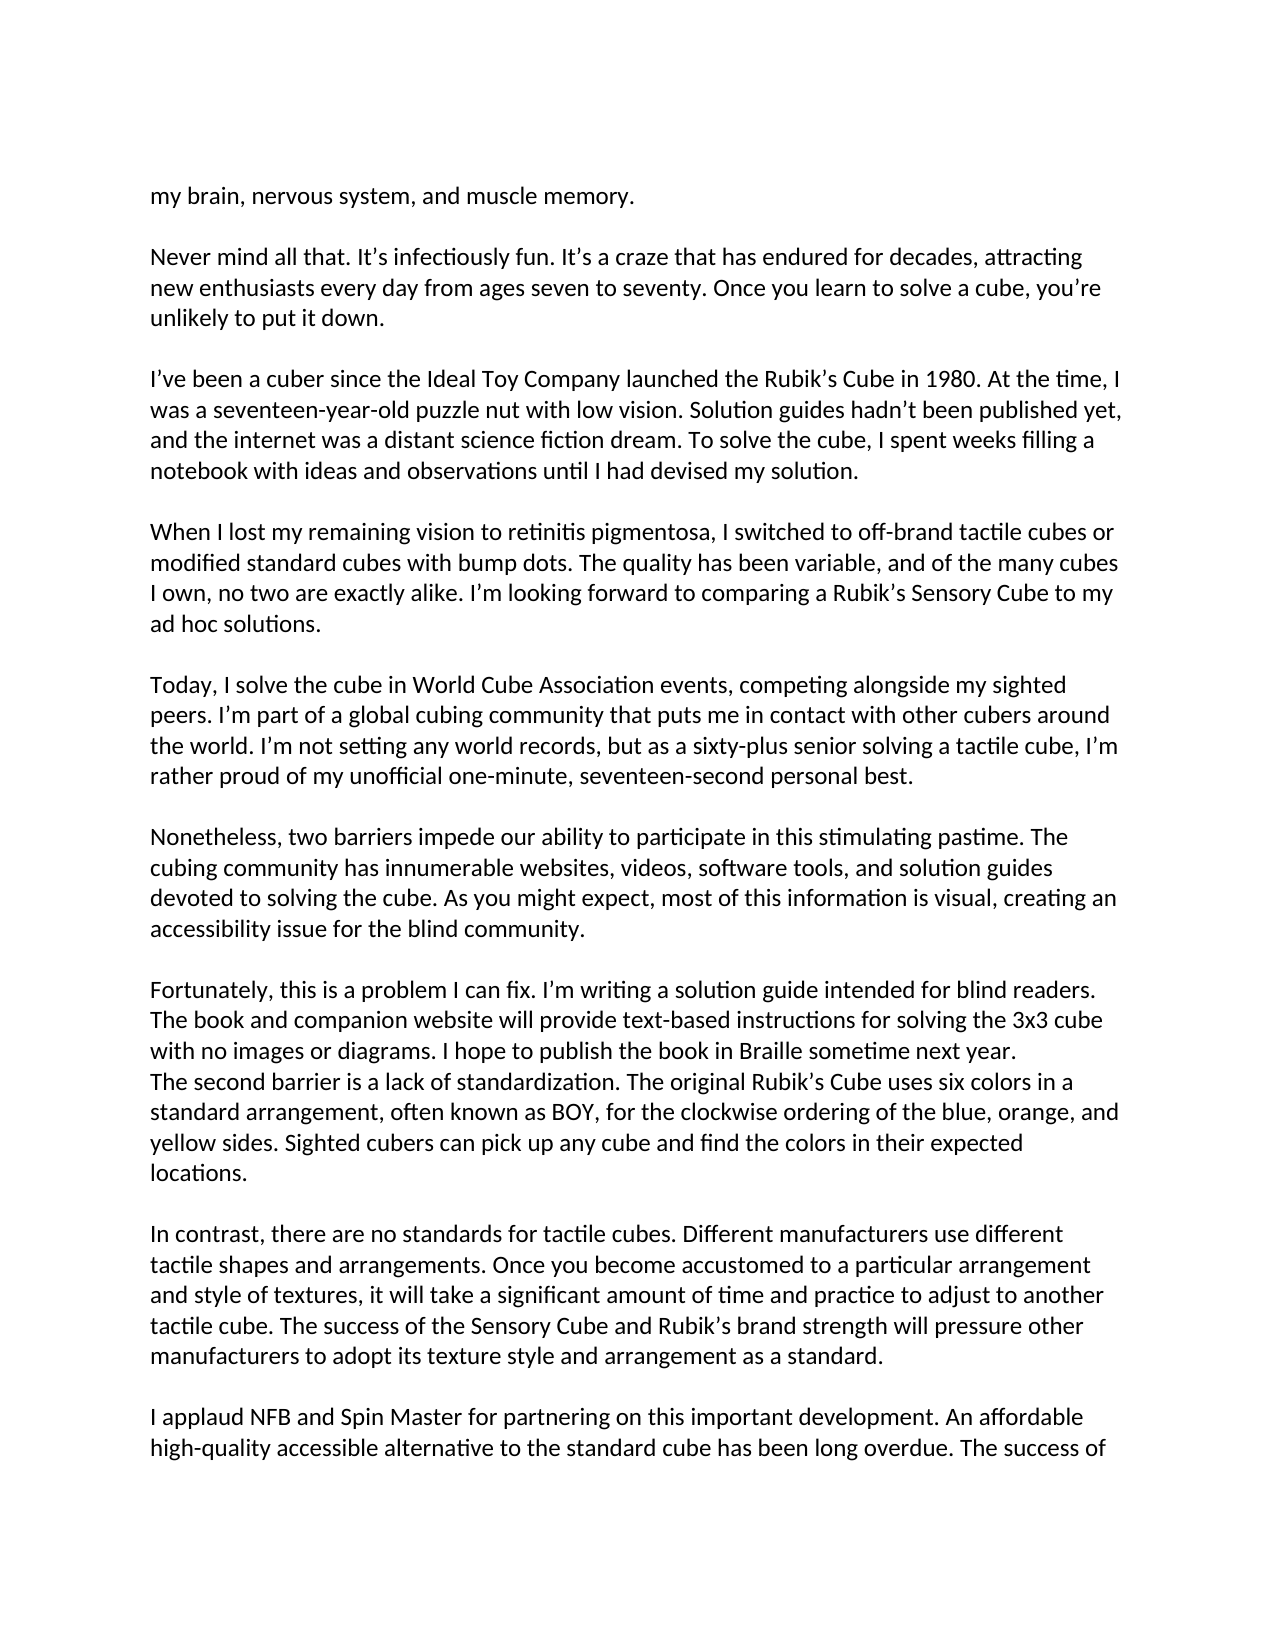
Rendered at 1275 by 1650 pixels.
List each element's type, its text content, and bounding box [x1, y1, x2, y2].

text Never mind all that. It’s infectiously fun. It’s a craze that has endured for decades, attracting new enthusiasts every day from ages seven to seventy. Once you learn to solve a cube, you’re unlikely to put it down. [150, 242, 1125, 333]
text I’ve been a cuber since the Ideal Toy Company launched the Rubik’s Cube in 1980. At the time, I was a seventeen-year-old puzzle nut with low vision. Solution guides hadn’t been published yet, and the internet was a distant science fiction dream. To solve the cube, I spent weeks filling a notebook with ideas and observations until I had devised my solution. [150, 364, 1125, 486]
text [150, 181, 1125, 211]
text Fortunately, this is a problem I can fix. I’m writing a solution guide intended for blind readers. The book and companion website will provide text-based instructions for solving the 3x3 cube with no images or diagrams. I hope to publish the book in Braille sometime next year. [150, 974, 1125, 1066]
text The second barrier is a lack of standardization. The original Rubik’s Cube uses six colors in a standard arrangement, often known as BOY, for the clockwise ordering of the blue, orange, and yellow sides. Sighted cubers can pick up any cube and find the colors in their expected locations. [150, 1066, 1125, 1188]
text In contrast, there are no standards for tactile cubes. Different manufacturers use different tactile shapes and arrangements. Once you become accustomed to a particular arrangement and style of textures, it will take a significant amount of time and practice to adjust to another tactile cube. The success of the Sensory Cube and Rubik’s brand strength will pressure other manufacturers to adopt its texture style and arrangement as a standard. [150, 1218, 1125, 1371]
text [150, 1401, 1125, 1462]
text When I lost my remaining vision to retinitis pigmentosa, I switched to off-brand tactile cubes or modified standard cubes with bump dots. The quality has been variable, and of the many cubes I own, no two are exactly alike. I’m looking forward to comparing a Rubik’s Sensory Cube to my ad hoc solutions. [150, 516, 1125, 638]
text Today, I solve the cube in World Cube Association events, competing alongside my sighted peers. I’m part of a global cubing community that puts me in contact with other cubers around the world. I’m not setting any world records, but as a sixty-plus senior solving a tactile cube, I’m rather proud of my unofficial one-minute, seventeen-second personal best. [150, 669, 1125, 791]
text Nonetheless, two barriers impede our ability to participate in this stimulating pastime. The cubing community has innumerable websites, videos, software tools, and solution guides devoted to solving the cube. As you might expect, most of this information is visual, creating an accessibility issue for the blind community. [150, 821, 1125, 943]
